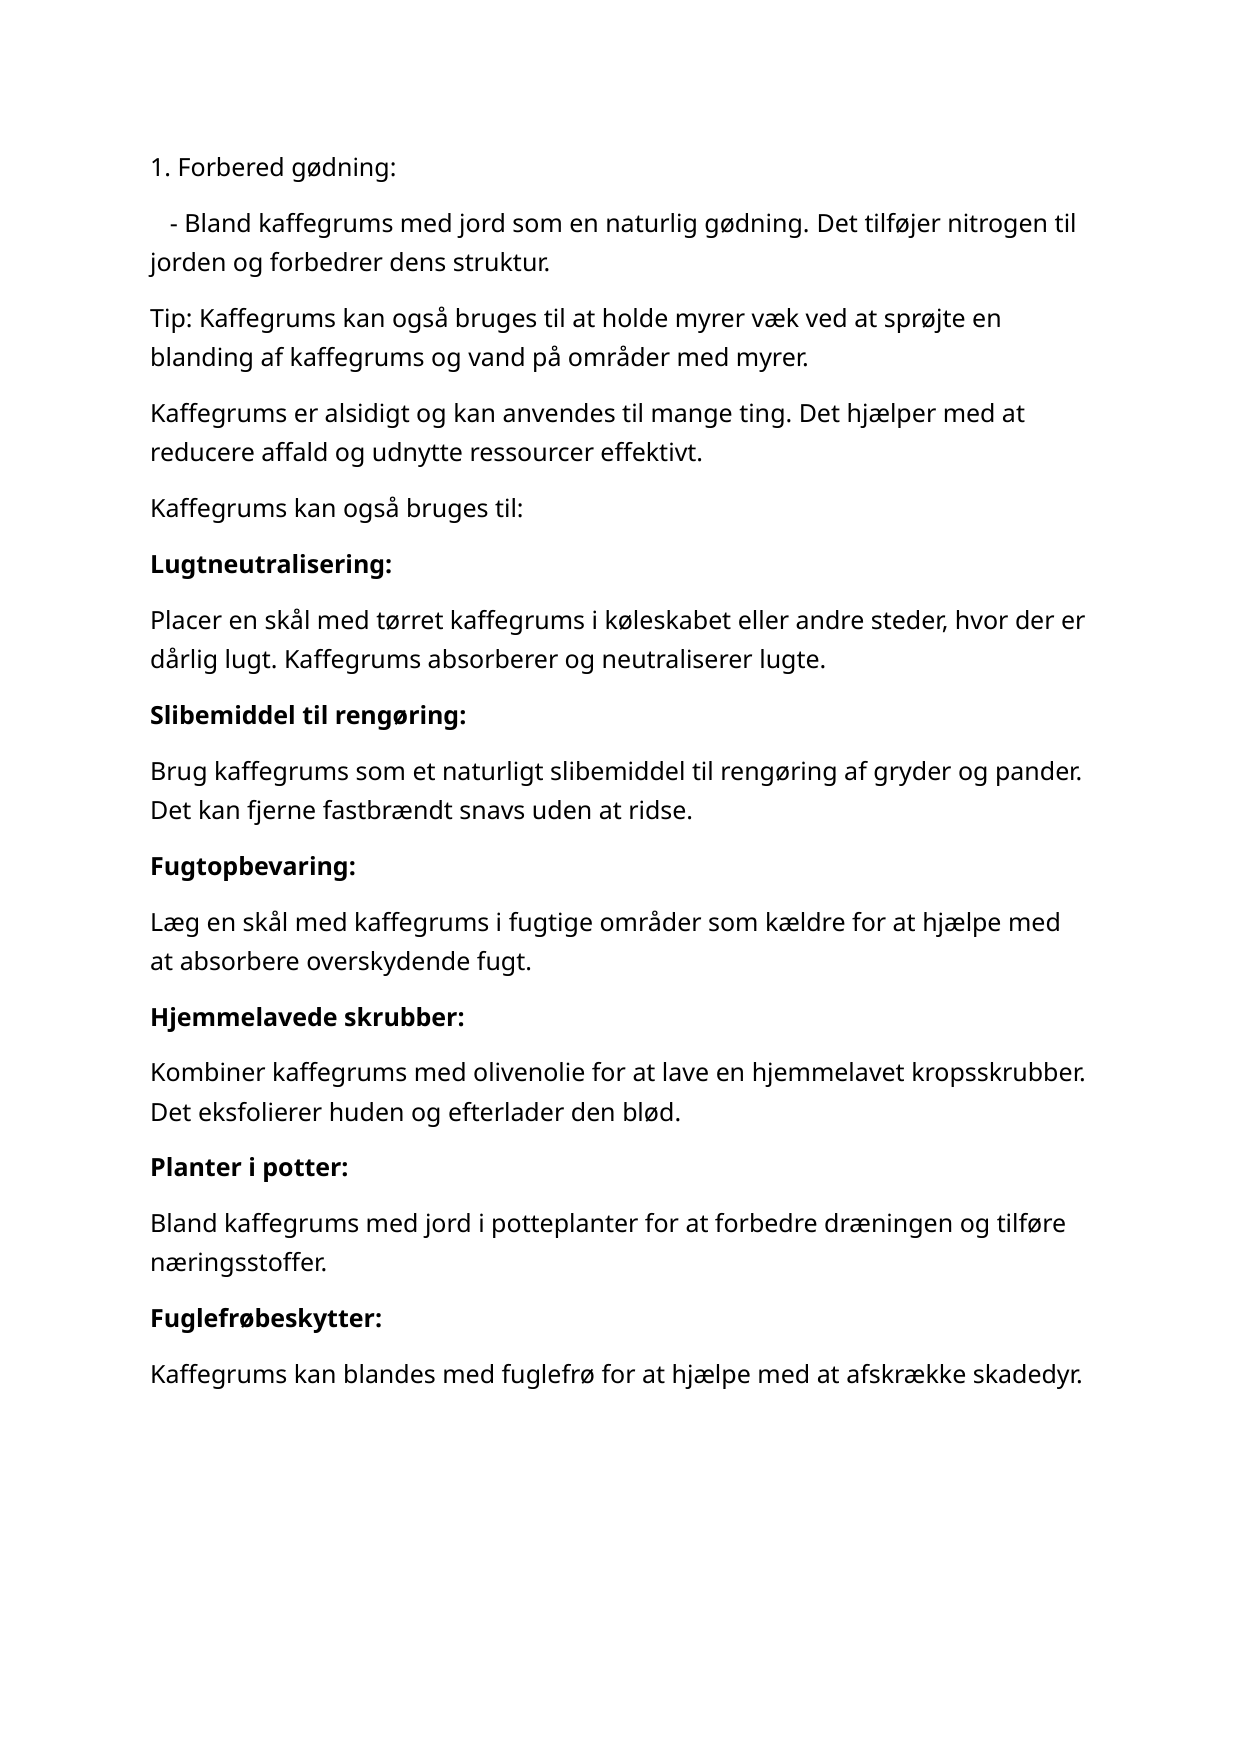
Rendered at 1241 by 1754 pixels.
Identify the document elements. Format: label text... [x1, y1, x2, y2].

text 1. Forbered gødning: [150, 150, 1090, 184]
text Fugtopbevaring: [150, 848, 1090, 882]
text Hjemmelavede skrubber: [150, 999, 1090, 1033]
text Lugtneutralisering: [150, 547, 1090, 581]
text Bland kaffegrums med jord i potteplanter for at forbedre dræningen og tilføre næringsstoffer. [150, 1206, 1090, 1279]
text Slibemiddel til rengøring: [150, 697, 1090, 732]
text Kaffegrums kan blandes med fuglefrø for at hjælpe med at afskrække skadedyr. [150, 1357, 1090, 1391]
text Tip: Kaffegrums kan også bruges til at holde myrer væk ved at sprøjte en blanding af kaffegrums og vand på områder med myrer. [150, 301, 1090, 374]
text Placer en skål med tørret kaffegrums i køleskabet eller andre steder, hvor der er dårlig lugt. Kaffegrums absorberer og neutraliserer lugte. [150, 602, 1090, 676]
text - Bland kaffegrums med jord som en naturlig gødning. Det tilføjer nitrogen til jorden og forbedrer dens struktur. [150, 206, 1090, 279]
text Kaffegrums kan også bruges til: [150, 491, 1090, 525]
text Brug kaffegrums som et naturligt slibemiddel til rengøring af gryder og pander. Det kan fjerne fastbrændt snavs uden at ridse. [150, 753, 1090, 827]
text Kombiner kaffegrums med olivenolie for at lave en hjemmelavet kropsskrubber. Det eksfolierer huden og efterlader den blød. [150, 1055, 1090, 1128]
text Planter i potter: [150, 1150, 1090, 1184]
text Læg en skål med kaffegrums i fugtige områder som kældre for at hjælpe med at absorbere overskydende fugt. [150, 904, 1090, 977]
text Kaffegrums er alsidigt og kan anvendes til mange ting. Det hjælper med at reducere affald og udnytte ressourcer effektivt. [150, 396, 1090, 469]
text Fuglefrøbeskytter: [150, 1301, 1090, 1335]
